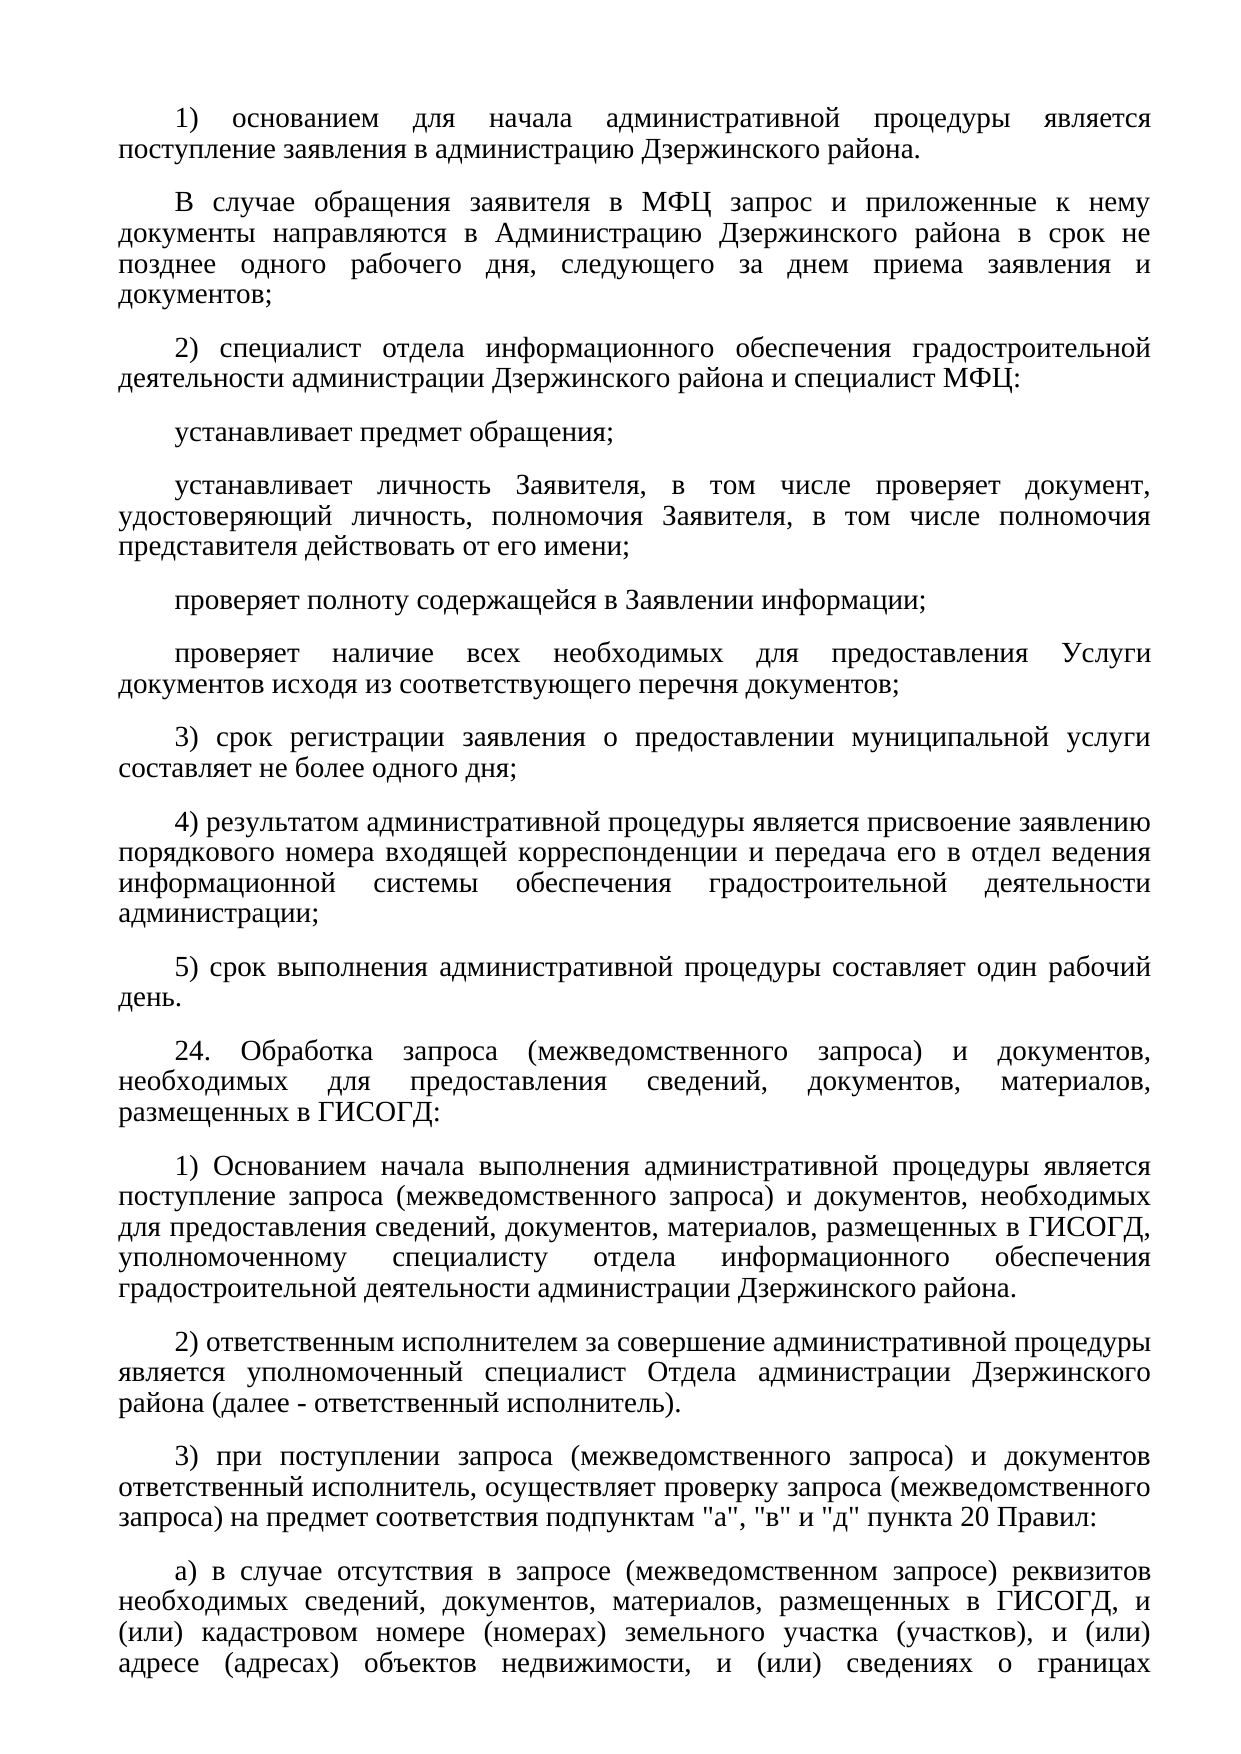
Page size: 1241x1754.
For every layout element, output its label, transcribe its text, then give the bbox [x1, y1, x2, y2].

text 3) срок регистрации заявления о предоставлении муниципальной услуги составляет не более одного дня; [118, 722, 1152, 784]
text 1) Основанием начала выполнения административной процедуры является поступление запроса (межведомственного запроса) и документов, необходимых для предоставления сведений, документов, материалов, размещенных в ГИСОГД, уполномоченному специалисту отдела информационного обеспечения градостроительной деятельности администрации Дзержинского района. [118, 1151, 1152, 1304]
text 5) срок выполнения административной процедуры составляет один рабочий день. [118, 952, 1152, 1013]
text 24. Обработка запроса (межведомственного запроса) и документов, необходимых для предоставления сведений, документов, материалов, размещенных в ГИСОГД: [118, 1036, 1152, 1128]
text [118, 1556, 1152, 1678]
text 4) результатом административной процедуры является присвоение заявлению порядкового номера входящей корреспонденции и передача его в отдел ведения информационной системы обеспечения градостроительной деятельности администрации; [118, 807, 1152, 929]
text устанавливает личность Заявителя, в том числе проверяет документ, удостоверяющий личность, полномочия Заявителя, в том числе полномочия представителя действовать от его имени; [118, 470, 1152, 562]
text проверяет полноту содержащейся в Заявлении информации; [118, 585, 1152, 616]
text 2) специалист отдела информационного обеспечения градостроительной деятельности администрации Дзержинского района и специалист МФЦ: [118, 333, 1152, 394]
text В случае обращения заявителя в МФЦ запрос и приложенные к нему документы направляются в Администрацию Дзержинского района в срок не позднее одного рабочего дня, следующего за днем приема заявления и документов; [118, 187, 1152, 310]
text 2) ответственным исполнителем за совершение административной процедуры является уполномоченный специалист Отдела администрации Дзержинского района (далее - ответственный исполнитель). [118, 1327, 1152, 1418]
text проверяет наличие всех необходимых для предоставления Услуги документов исходя из соответствующего перечня документов; [118, 638, 1152, 699]
text 1) основанием для начала административной процедуры является поступление заявления в администрацию Дзержинского района. [118, 103, 1152, 164]
text 3) при поступлении запроса (межведомственного запроса) и документов ответственный исполнитель, осуществляет проверку запроса (межведомственного запроса) на предмет соответствия подпунктам "а", "в" и "д" пункта 20 Правил: [118, 1441, 1152, 1533]
text устанавливает предмет обращения; [118, 417, 1152, 447]
